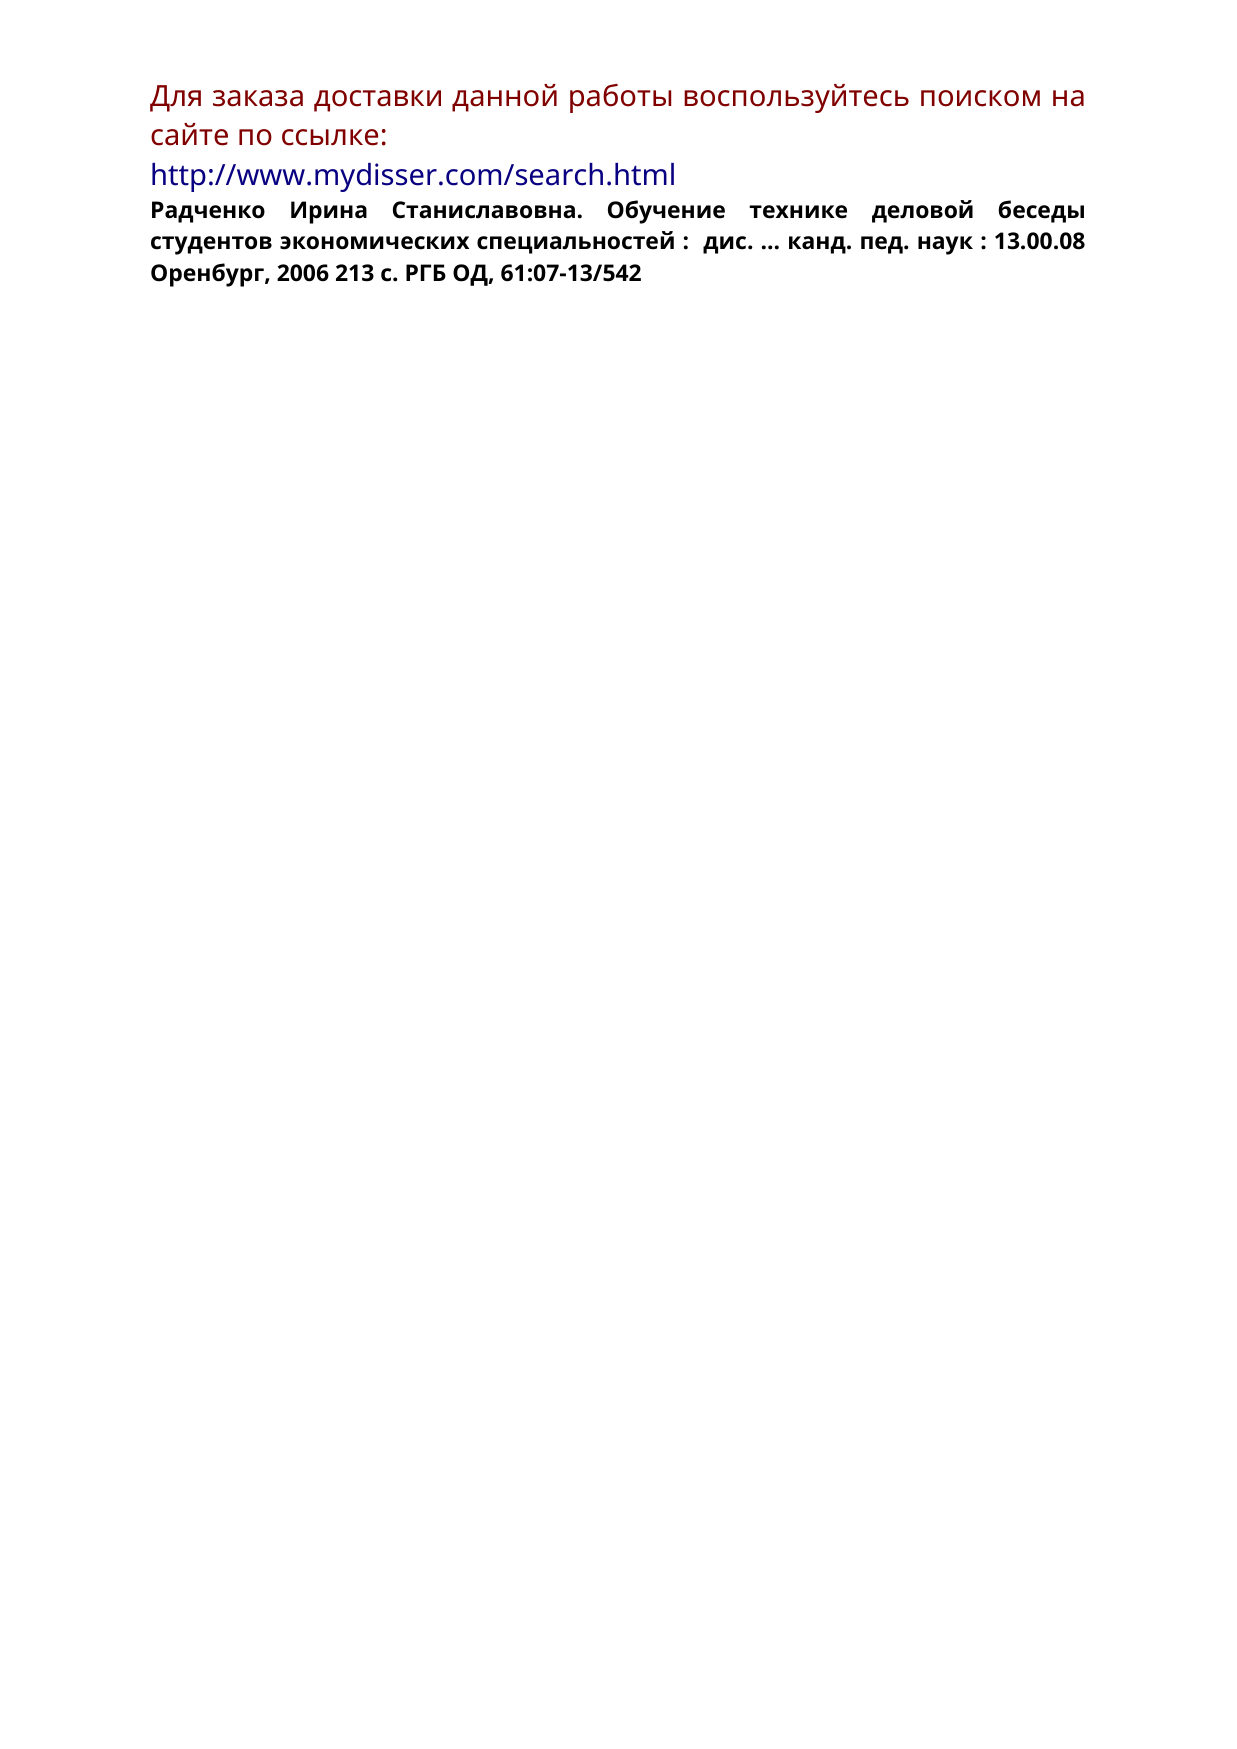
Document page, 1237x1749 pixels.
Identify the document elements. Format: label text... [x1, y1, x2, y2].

text Радченко Ирина Станиславовна. Обучение технике деловой беседы студентов экономических специальностей : дис. ... канд. пед. наук : 13.00.08 Оренбург, 2006 213 с. РГБ ОД, 61:07-13/542 [150, 194, 1086, 288]
